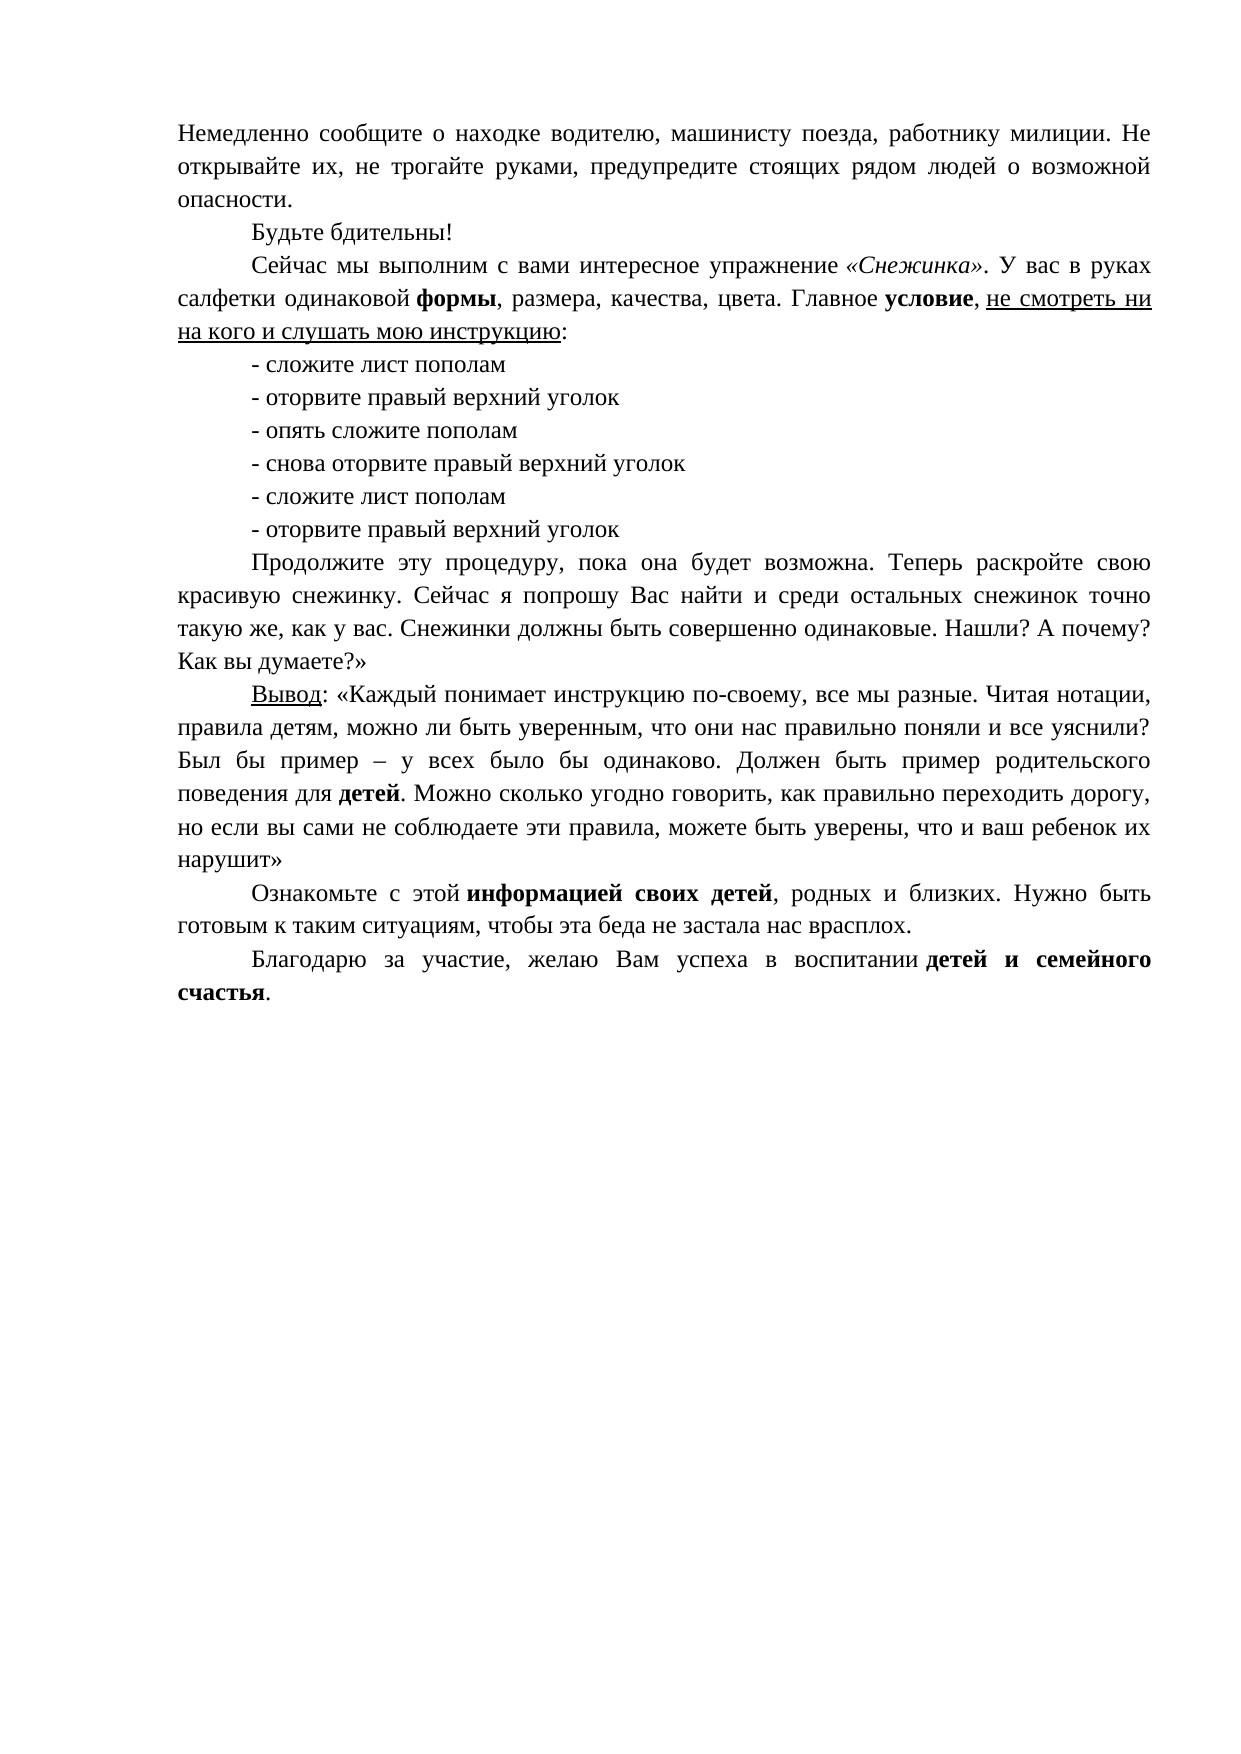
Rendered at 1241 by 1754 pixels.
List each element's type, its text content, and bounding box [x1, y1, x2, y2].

text - оторвите правый верхний уголок [177, 382, 1152, 411]
text - сложите лист пополам [177, 349, 1152, 378]
text - сложите лист пополам [177, 481, 1152, 510]
text Сейчас мы выполним с вами интересное упражнение «Снежинка». У вас в руках салфетки одинаковой формы, размера, качества, цвета. Главное условие, не смотреть ни на кого и слушать мою инструкцию: [177, 250, 1152, 345]
text Благодарю за участие, желаю Вам успеха в воспитании детей и семейного счастья. [177, 944, 1152, 1005]
text - оторвите правый верхний уголок [177, 514, 1152, 543]
text Вывод: «Каждый понимает инструкцию по-своему, все мы разные. Читая нотации, правила детям, можно ли быть уверенным, что они нас правильно поняли и все уяснили? Был бы пример – у всех было бы одинаково. Должен быть пример родительского поведения для детей. Можно сколько угодно говорить, как правильно переходить дорогу, но если вы сами не соблюдаете эти правила, можете быть уверены, что и ваш ребенок их нарушит» [177, 679, 1152, 873]
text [177, 118, 1152, 213]
text - опять сложите пополам [177, 415, 1152, 444]
text Ознакомьте с этой информацией своих детей, родных и близких. Нужно быть готовым к таким ситуациям, чтобы эта беда не застала нас врасплох. [177, 878, 1152, 939]
text - снова оторвите правый верхний уголок [177, 448, 1152, 477]
text Будьте бдительны! [177, 217, 1152, 246]
text Продолжите эту процедуру, пока она будет возможна. Теперь раскройте свою красивую снежинку. Сейчас я попрошу Вас найти и среди остальных снежинок точно такую же, как у вас. Снежинки должны быть совершенно одинаковые. Нашли? А почему? Как вы думаете?» [177, 547, 1152, 675]
